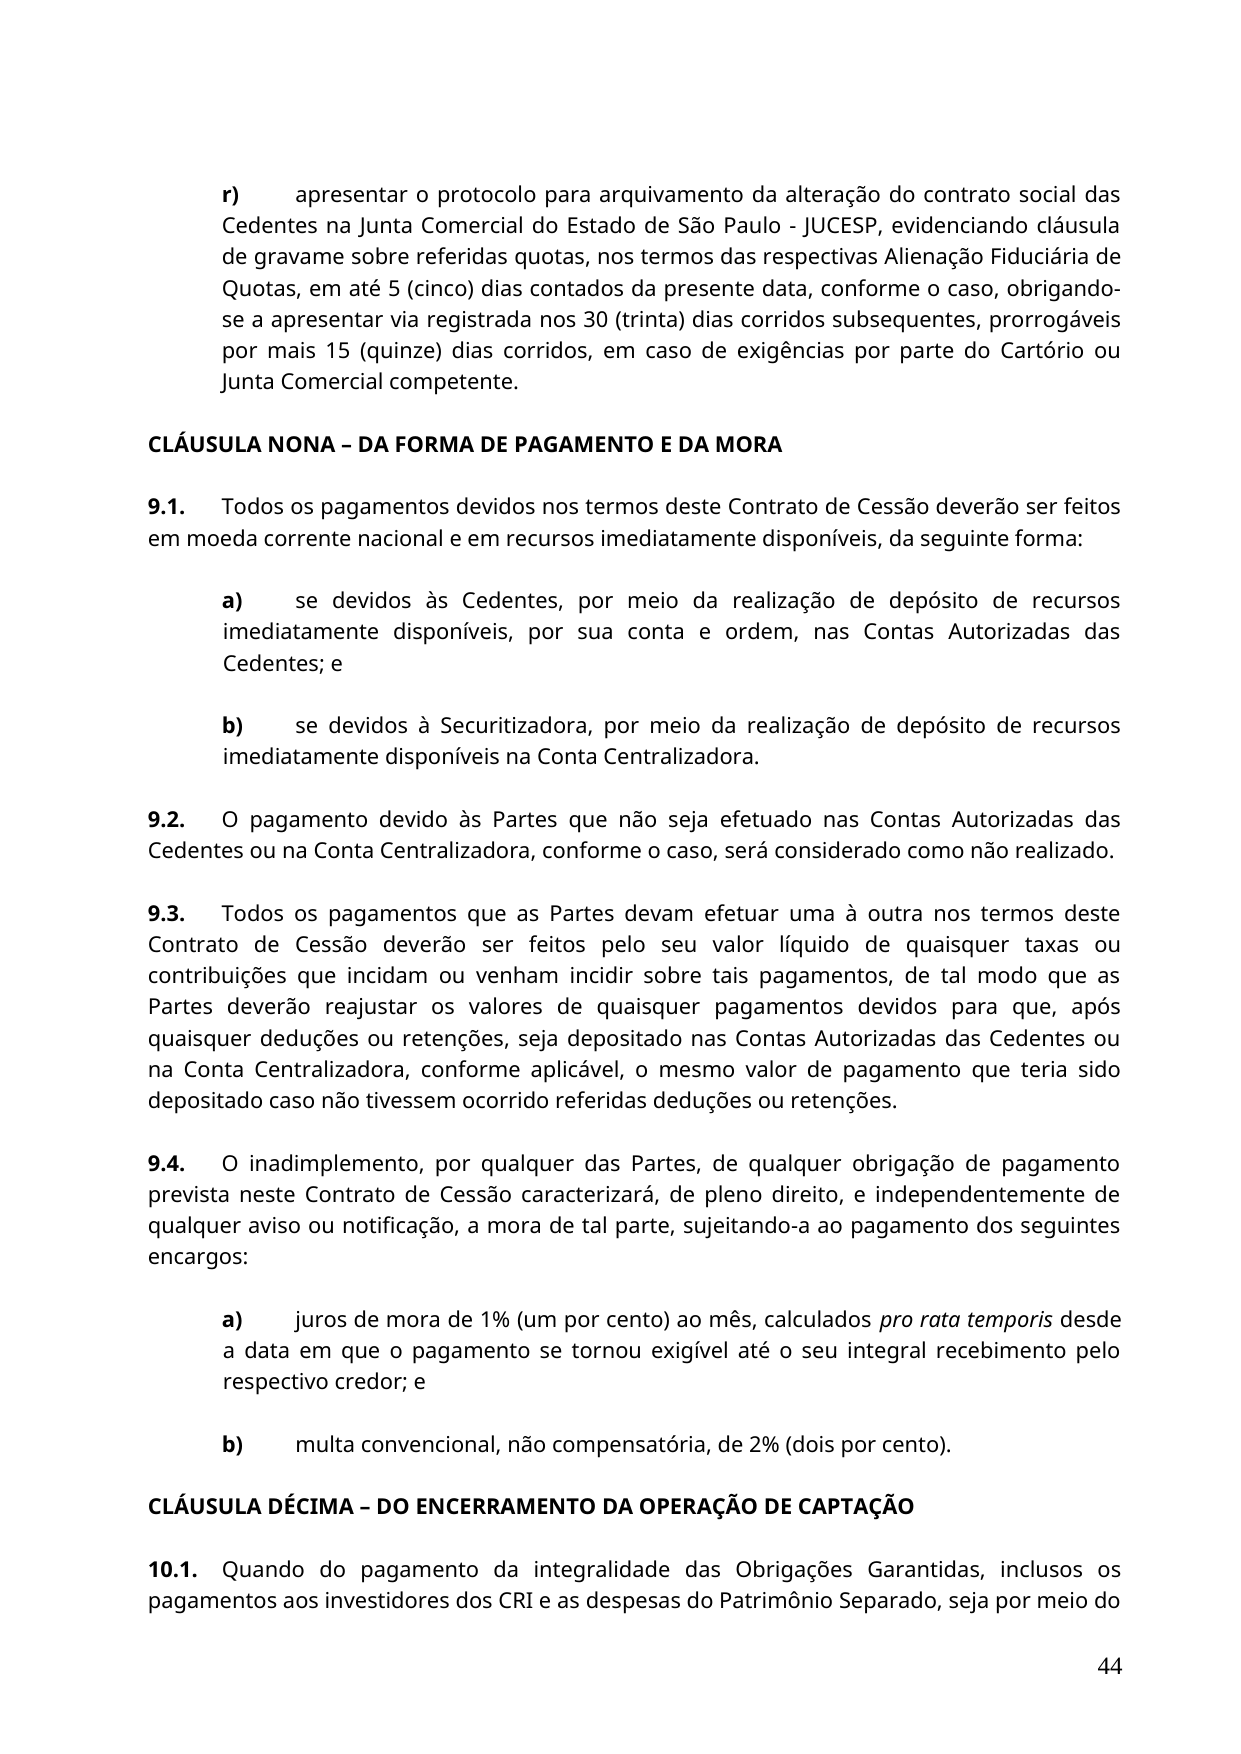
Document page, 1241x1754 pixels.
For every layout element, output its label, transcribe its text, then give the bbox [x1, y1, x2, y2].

list Todos os pagamentos devidos nos termos deste Contrato de Cessão deverão ser feitos em moeda corrente nacional e em recursos imediatamente disponíveis, da seguinte forma: [148, 490, 1122, 552]
list Todos os pagamentos que as Partes devam efetuar uma à outra nos termos deste Contrato de Cessão deverão ser feitos pelo seu valor líquido de quaisquer taxas ou contribuições que incidam ou venham incidir sobre tais pagamentos, de tal modo que as Partes deverão reajustar os valores de quaisquer pagamentos devidos para que, após quaisquer deduções ou retenções, seja depositado nas Contas Autorizadas das Cedentes ou na Conta Centralizadora, conforme aplicável, o mesmo valor de pagamento que teria sido depositado caso não tivessem ocorrido referidas deduções ou retenções. [148, 896, 1122, 1115]
list multa convencional, não compensatória, de 2% (dois por cento). [222, 1427, 1122, 1458]
text CLÁUSULA DÉCIMA – DO ENCERRAMENTO DA OPERAÇÃO DE CAPTAÇÃO [148, 1490, 1122, 1521]
list O pagamento devido às Partes que não seja efetuado nas Contas Autorizadas das Cedentes ou na Conta Centralizadora, conforme o caso, será considerado como não realizado. [148, 802, 1122, 865]
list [148, 1552, 1122, 1615]
text CLÁUSULA NONA – DA FORMA DE PAGAMENTO E DA MORA [148, 427, 1122, 458]
list se devidos às Cedentes, por meio da realização de depósito de recursos imediatamente disponíveis, por sua conta e ordem, nas Contas Autorizadas das Cedentes; e [222, 583, 1122, 677]
list juros de mora de 1% (um por cento) ao mês, calculados pro rata temporis desde a data em que o pagamento se tornou exigível até o seu integral recebimento pelo respectivo credor; e [222, 1302, 1122, 1396]
list apresentar o protocolo para arquivamento da alteração do contrato social das Cedentes na Junta Comercial do Estado de São Paulo - JUCESP, evidenciando cláusula de gravame sobre referidas quotas, nos termos das respectivas Alienação Fiduciária de Quotas, em até 5 (cinco) dias contados da presente data, conforme o caso, obrigando-se a apresentar via registrada nos 30 (trinta) dias corridos subsequentes, prorrogáveis por mais 15 (quinze) dias corridos, em caso de exigências por parte do Cartório ou Junta Comercial competente. [222, 177, 1122, 396]
list se devidos à Securitizadora, por meio da realização de depósito de recursos imediatamente disponíveis na Conta Centralizadora. [222, 708, 1122, 771]
list O inadimplemento, por qualquer das Partes, de qualquer obrigação de pagamento prevista neste Contrato de Cessão caracterizará, de pleno direito, e independentemente de qualquer aviso ou notificação, a mora de tal parte, sujeitando-a ao pagamento dos seguintes encargos: [148, 1146, 1122, 1271]
